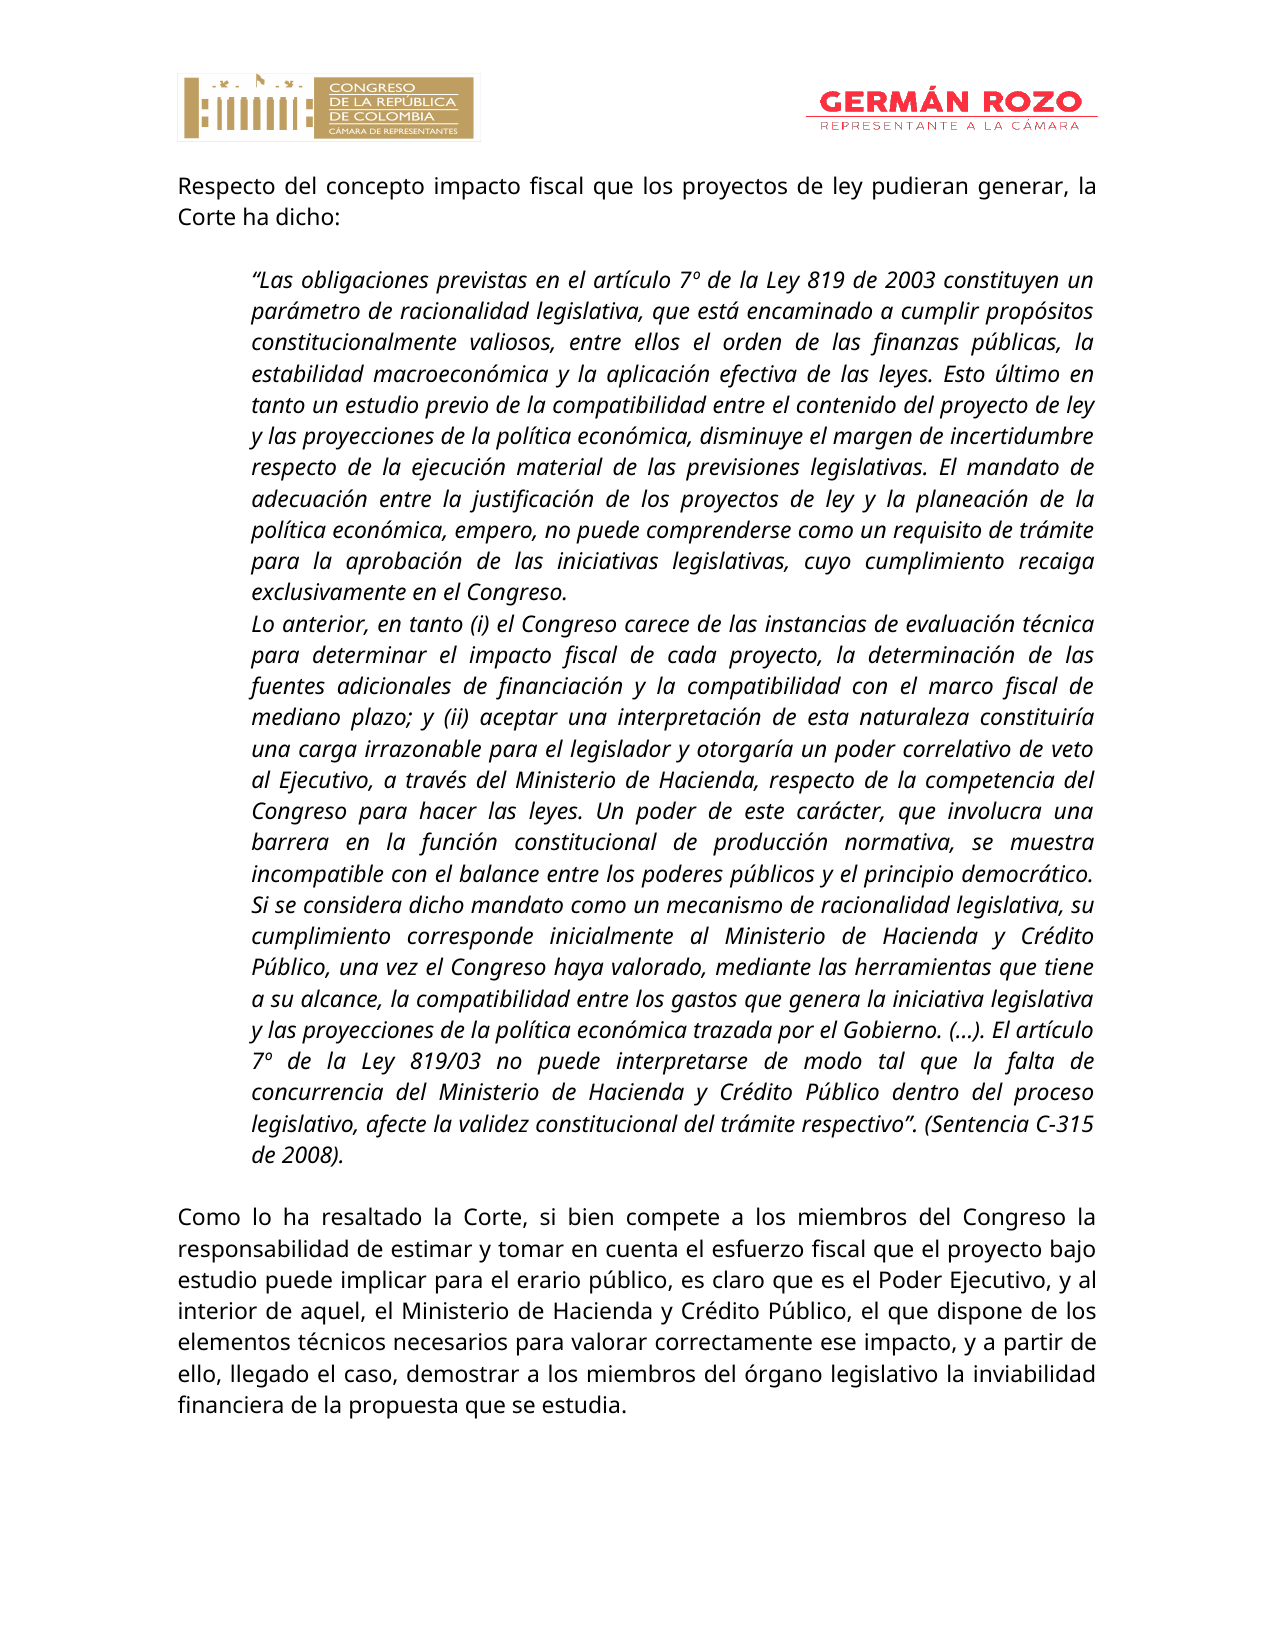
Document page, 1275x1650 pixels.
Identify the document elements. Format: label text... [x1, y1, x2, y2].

text Lo anterior, en tanto (i) el Congreso carece de las instancias de evaluación técnica para determinar el impacto fiscal de cada proyecto, la determinación de las fuentes adicionales de financiación y la compatibilidad con el marco fiscal de mediano plazo; y (ii) aceptar una interpretación de esta naturaleza constituiría una carga irrazonable para el legislador y otorgaría un poder correlativo de veto al Ejecutivo, a través del Ministerio de Hacienda, respecto de la competencia del Congreso para hacer las leyes. Un poder de este carácter, que involucra una barrera en la función constitucional de producción normativa, se muestra incompatible con el balance entre los poderes públicos y el principio democrático. Si se considera dicho mandato como un mecanismo de racionalidad legislativa, su cumplimiento corresponde inicialmente al Ministerio de Hacienda y Crédito Público, una vez el Congreso haya valorado, mediante las herramientas que tiene a su alcance, la compatibilidad entre los gastos que genera la iniciativa legislativa y las proyecciones de la política económica trazada por el Gobierno. (…). El artículo 7º de la Ley 819/03 no puede interpretarse de modo tal que la falta de concurrencia del Ministerio de Hacienda y Crédito Público dentro del proceso legislativo, afecte la validez constitucional del trámite respectivo”. (Sentencia C-315 de 2008). [251, 607, 1098, 1170]
text “Las obligaciones previstas en el artículo 7º de la Ley 819 de 2003 constituyen un parámetro de racionalidad legislativa, que está encaminado a cumplir propósitos constitucionalmente valiosos, entre ellos el orden de las finanzas públicas, la estabilidad macroeconómica y la aplicación efectiva de las leyes. Esto último en tanto un estudio previo de la compatibilidad entre el contenido del proyecto de ley y las proyecciones de la política económica, disminuye el margen de incertidumbre respecto de la ejecución material de las previsiones legislativas. El mandato de adecuación entre la justificación de los proyectos de ley y la planeación de la política económica, empero, no puede comprenderse como un requisito de trámite para la aprobación de las iniciativas legislativas, cuyo cumplimiento recaiga exclusivamente en el Congreso. [251, 264, 1098, 607]
picture [177, 73, 481, 142]
text Como lo ha resaltado la Corte, si bien compete a los miembros del Congreso la responsabilidad de estimar y tomar en cuenta el esfuerzo fiscal que el proyecto bajo estudio puede implicar para el erario público, es claro que es el Poder Ejecutivo, y al interior de aquel, el Ministerio de Hacienda y Crédito Público, el que dispone de los elementos técnicos necesarios para valorar correctamente ese impacto, y a partir de ello, llegado el caso, demostrar a los miembros del órgano legislativo la inviabilidad financiera de la propuesta que se estudia. [177, 1201, 1098, 1420]
text Respecto del concepto impacto fiscal que los proyectos de ley pudieran generar, la Corte ha dicho: [177, 170, 1098, 232]
picture [792, 55, 1121, 155]
